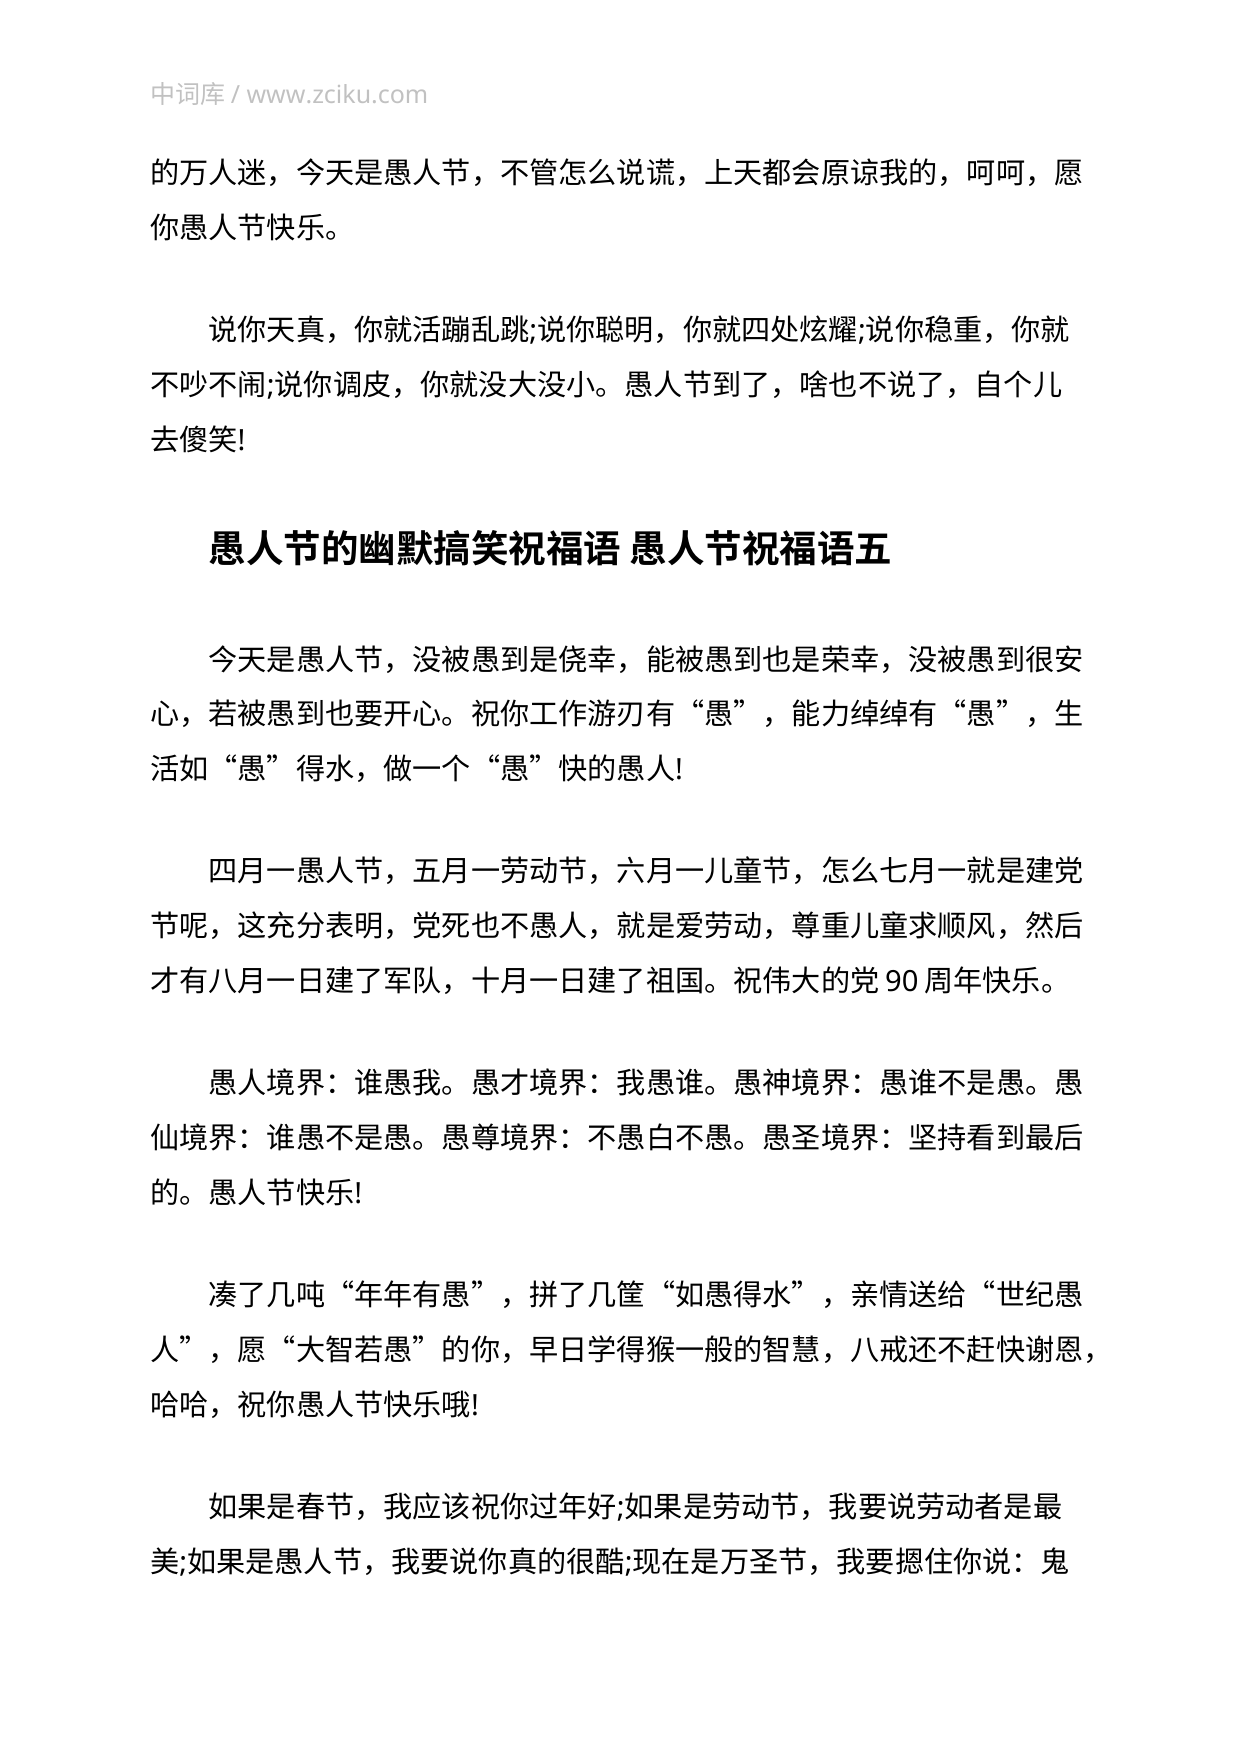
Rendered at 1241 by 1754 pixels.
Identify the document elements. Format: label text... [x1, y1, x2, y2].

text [150, 1483, 1090, 1581]
text 四月一愚人节，五月一劳动节，六月一儿童节，怎么七月一就是建党节呢，这充分表明，党死也不愚人，就是爱劳动，尊重儿童求顺风，然后才有八月一日建了军队，十月一日建了祖国。祝伟大的党90周年快乐。 [150, 848, 1090, 1000]
text 凑了几吨“年年有愚”，拼了几筐“如愚得水”，亲情送给“世纪愚人”，愿“大智若愚”的你，早日学得猴一般的智慧，八戒还不赶快谢恩，哈哈，祝你愚人节快乐哦! [150, 1271, 1090, 1423]
text 说你天真，你就活蹦乱跳;说你聪明，你就四处炫耀;说你稳重，你就不吵不闹;说你调皮，你就没大没小。愚人节到了，啥也不说了，自个儿去傻笑! [150, 307, 1090, 459]
text 今天是愚人节，没被愚到是侥幸，能被愚到也是荣幸，没被愚到很安心，若被愚到也要开心。祝你工作游刃有“愚”，能力绰绰有“愚”，生活如“愚”得水，做一个“愚”快的愚人! [150, 636, 1090, 788]
text 愚人境界：谁愚我。愚才境界：我愚谁。愚神境界：愚谁不是愚。愚仙境界：谁愚不是愚。愚尊境界：不愚白不愚。愚圣境界：坚持看到最后的。愚人节快乐! [150, 1059, 1090, 1212]
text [150, 150, 1090, 247]
text 愚人节的幽默搞笑祝福语 愚人节祝福语五 [150, 519, 1090, 573]
